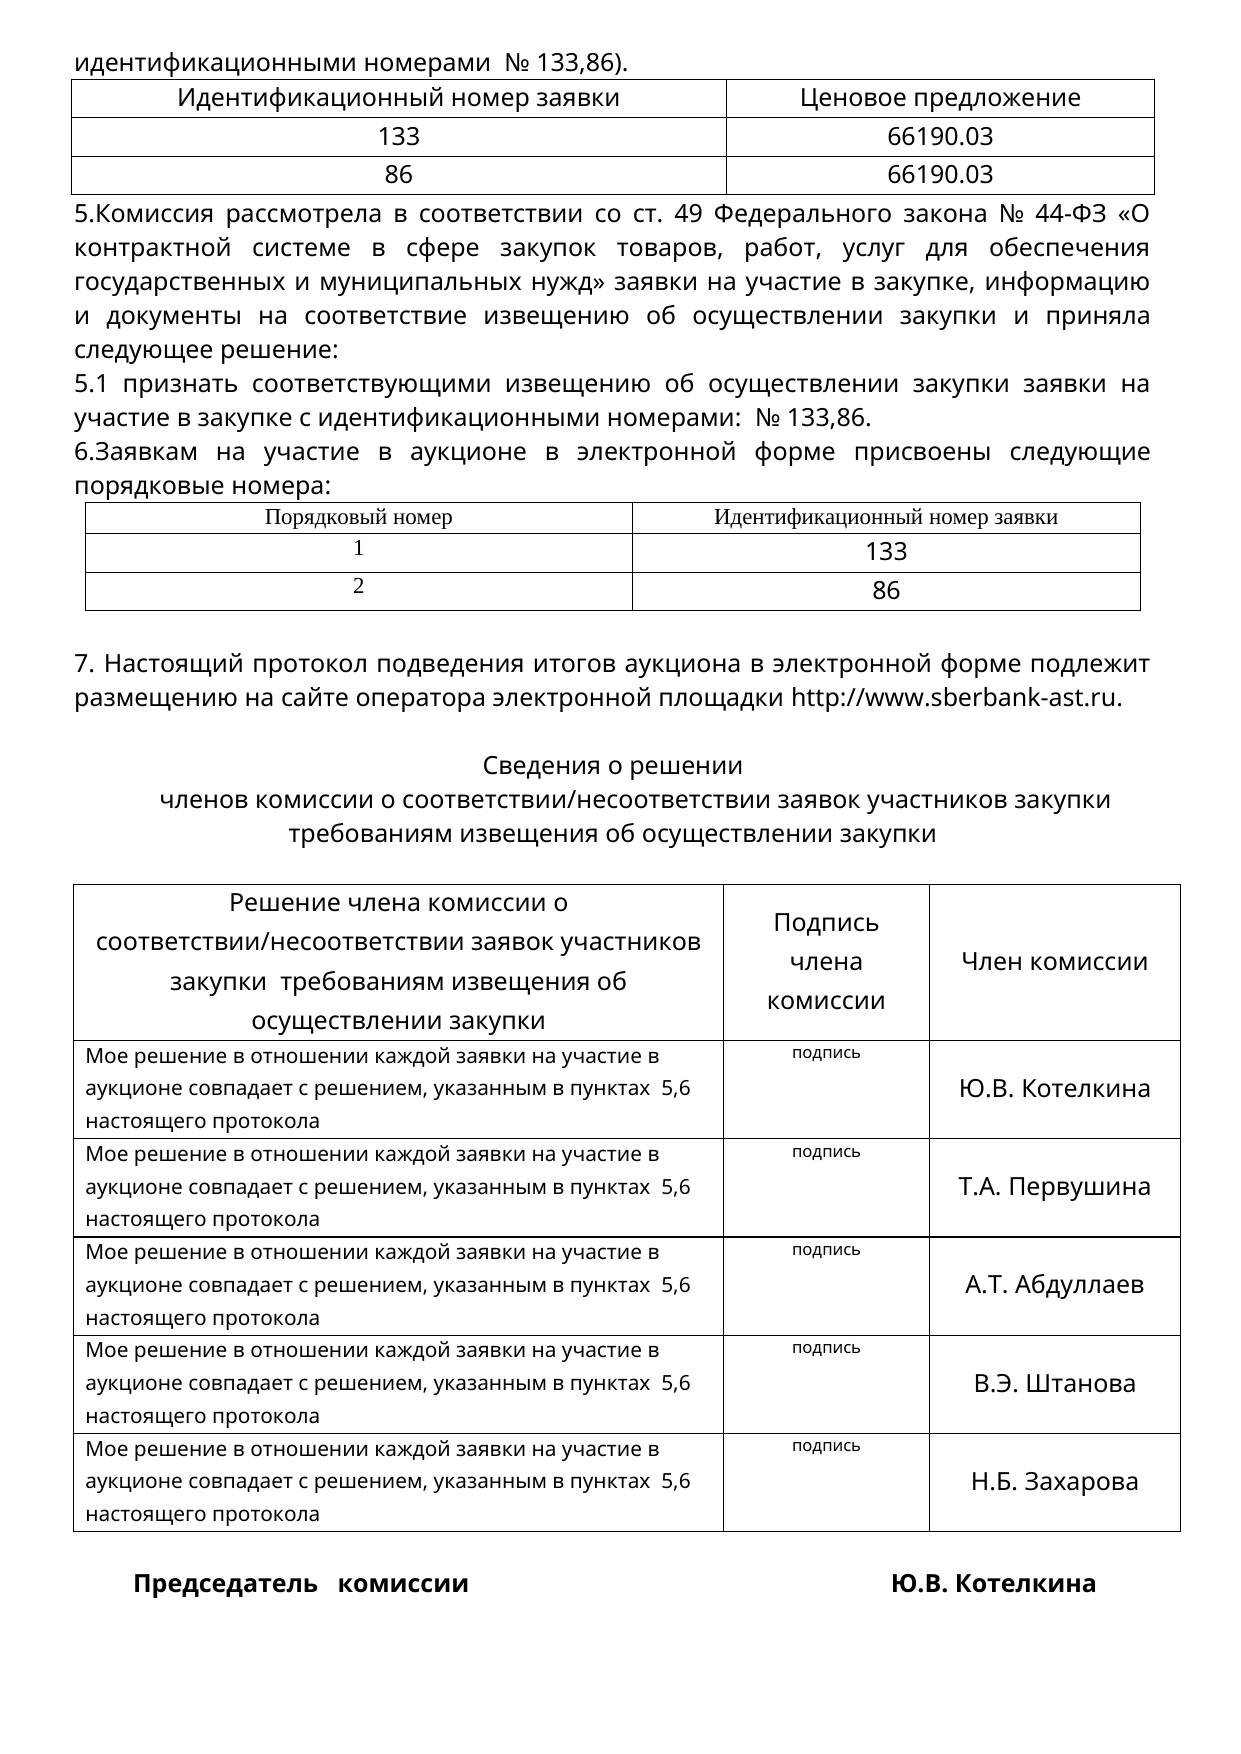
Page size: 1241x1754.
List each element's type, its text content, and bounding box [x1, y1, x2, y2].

table_header Идентификационный номер заявки [72, 80, 726, 117]
table_cell Т.А. Первушина [930, 1139, 1180, 1236]
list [74, 44, 1152, 78]
table_cell Н.Б. Захарова [930, 1434, 1180, 1531]
table_header Ценовое предложение [727, 80, 1154, 117]
table_header Порядковый номер [86, 503, 632, 533]
table_cell подпись [724, 1434, 929, 1531]
table_cell 86 [633, 573, 1140, 610]
text Председатель комиссии Ю.В. Котелкина [133, 1566, 1152, 1600]
table_cell Мое решение в отношении каждой заявки на участие в аукционе совпадает с решением, указанным в пунктах 5,6 настоящего протокола [74, 1238, 723, 1334]
table_header Член комиссии [930, 885, 1180, 1040]
table_cell Мое решение в отношении каждой заявки на участие в аукционе совпадает с решением, указанным в пунктах 5,6 настоящего протокола [74, 1139, 723, 1236]
text 5.1 признать соответствующими извещению об осуществлении закупки заявки на участие в закупке с идентификационными номерами: № 133,86. [74, 366, 1152, 434]
table_cell 133 [633, 534, 1140, 572]
table_cell В.Э. Штанова [930, 1336, 1180, 1433]
table_cell 66190.03 [727, 157, 1154, 194]
table_header Решение члена комиссии о соответствии/несоответствии заявок участников закупки требованиям извещения об осуществлении закупки [74, 885, 723, 1040]
table_cell подпись [724, 1238, 929, 1334]
table_cell 133 [72, 118, 726, 156]
table_cell 2 [86, 573, 632, 610]
list Настоящий протокол подведения итогов аукциона в электронной форме подлежит размещению на сайте оператора электронной площадки http://www.sberbank-ast.ru. [74, 645, 1152, 713]
table_cell А.Т. Абдуллаев [930, 1238, 1180, 1334]
table_cell 66190.03 [727, 118, 1154, 156]
text членов комиссии о соответствии/несоответствии заявок участников закупки требованиям извещения об осуществлении закупки [74, 782, 1152, 850]
table_cell подпись [724, 1139, 929, 1236]
text Сведения о решении [74, 747, 1152, 782]
text 5.Комиссия рассмотрела в соответствии со ст. 49 Федерального закона № 44-ФЗ «О контрактной системе в сфере закупок товаров, работ, услуг для обеспечения государственных и муниципальных нужд» заявки на участие в закупке, информацию и документы на соответствие извещению об осуществлении закупки и приняла следующее решение: [74, 195, 1152, 366]
list 6.Заявкам на участие в аукционе в электронной форме присвоены следующие порядковые номера: [74, 434, 1152, 502]
table_cell Ю.В. Котелкина [930, 1041, 1180, 1138]
table_cell Мое решение в отношении каждой заявки на участие в аукционе совпадает с решением, указанным в пунктах 5,6 настоящего протокола [74, 1041, 723, 1138]
table_cell подпись [724, 1041, 929, 1138]
table_cell 86 [72, 157, 726, 194]
table_header Идентификационный номер заявки [633, 503, 1140, 533]
table_cell подпись [724, 1336, 929, 1433]
table_cell Мое решение в отношении каждой заявки на участие в аукционе совпадает с решением, указанным в пунктах 5,6 настоящего протокола [74, 1336, 723, 1433]
table_cell 1 [86, 534, 632, 572]
table_header Подпись члена комиссии [724, 885, 929, 1040]
table_cell Мое решение в отношении каждой заявки на участие в аукционе совпадает с решением, указанным в пунктах 5,6 настоящего протокола [74, 1434, 723, 1531]
